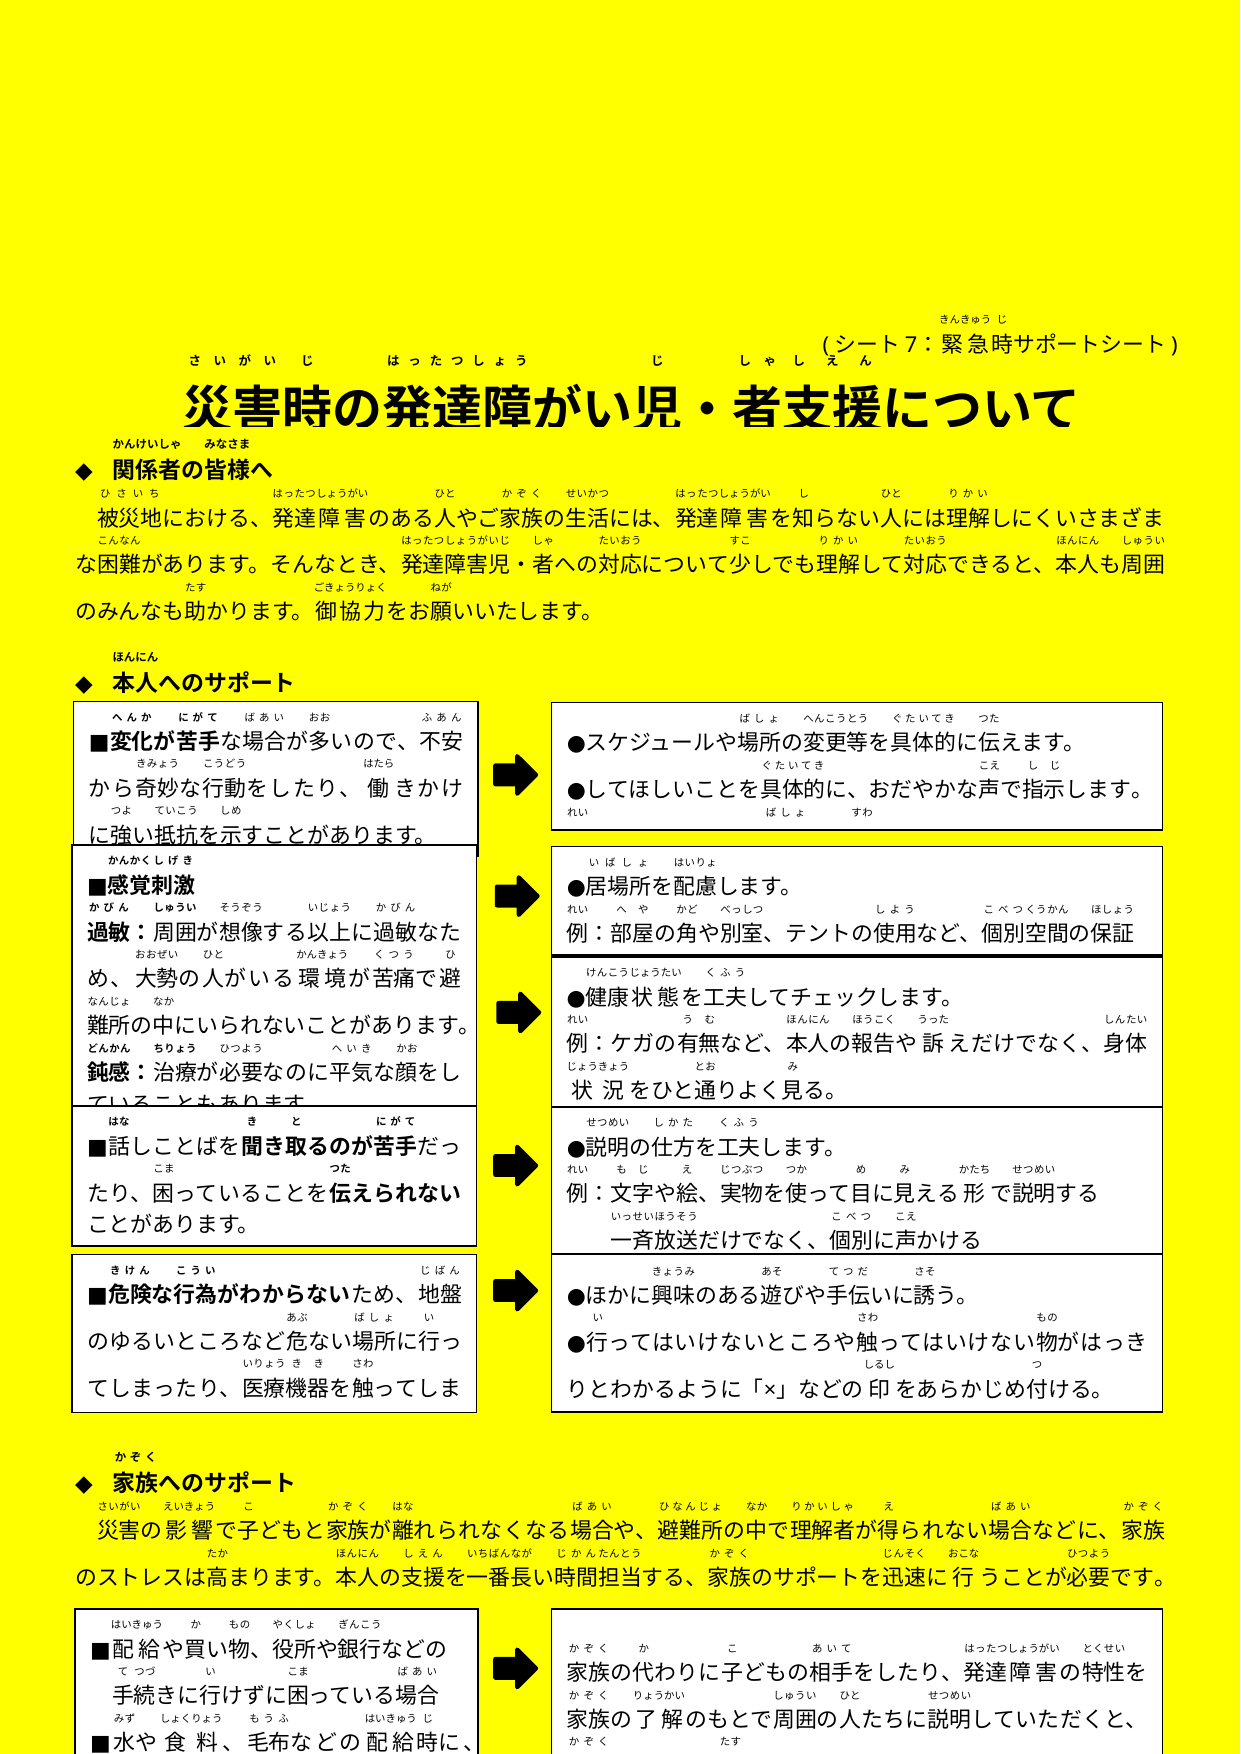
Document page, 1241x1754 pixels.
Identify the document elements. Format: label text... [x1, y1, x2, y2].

text のでどもとがれられなくなるや、のでがられないなどに、のストレスはまります。のをいする、のサポートをにうことがです。 [75, 1498, 1165, 1592]
list のへ [75, 436, 1165, 485]
list へのサポート [75, 648, 1165, 698]
list へのサポート [75, 1448, 1165, 1498]
text における、のあるやごのには、をらないにはしにくいさまざまながあります。そんなとき、・へのについてしでもしてできると、ものみんなもかります。をおいいたします。 [75, 485, 1165, 626]
